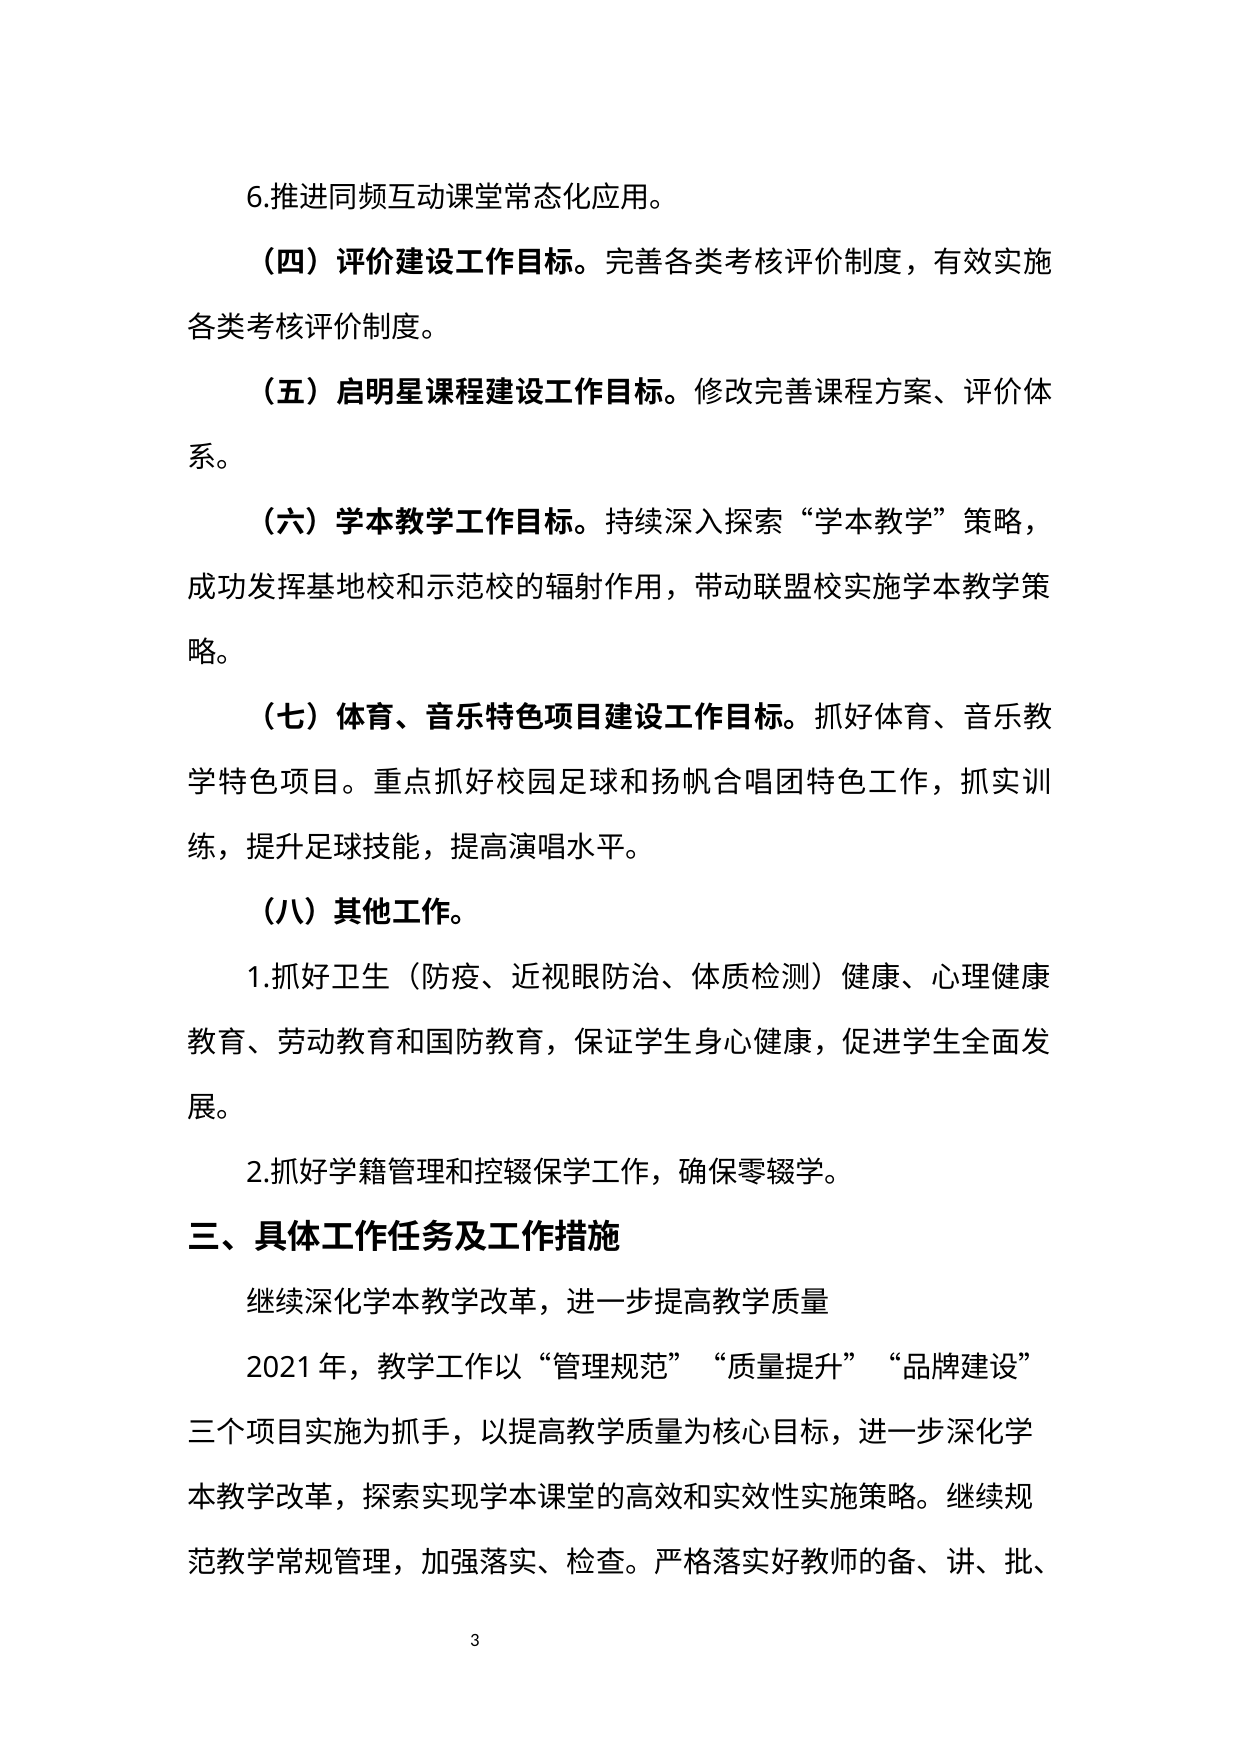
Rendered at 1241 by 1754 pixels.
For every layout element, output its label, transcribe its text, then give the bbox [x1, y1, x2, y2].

list （五）启明星课程建设工作目标。修改完善课程方案、评价体系。 [187, 357, 1053, 487]
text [187, 1332, 1053, 1592]
list （六）学本教学工作目标。持续深入探索“学本教学”策略，成功发挥基地校和示范校的辐射作用，带动联盟校实施学本教学策略。 [187, 487, 1053, 682]
text 1.抓好卫生（防疫、近视眼防治、体质检测）健康、心理健康教育、劳动教育和国防教育，保证学生身心健康，促进学生全面发展。 [187, 942, 1053, 1137]
text 6.推进同频互动课堂常态化应用。 [187, 162, 1053, 227]
list （七）体育、音乐特色项目建设工作目标。抓好体育、音乐教学特色项目。重点抓好校园足球和扬帆合唱团特色工作，抓实训练，提升足球技能，提高演唱水平。 [187, 682, 1053, 877]
text （八）其他工作。 [187, 877, 1053, 942]
text （四）评价建设工作目标。完善各类考核评价制度，有效实施各类考核评价制度。 [187, 227, 1053, 357]
text 三、具体工作任务及工作措施 [187, 1202, 1053, 1267]
text 继续深化学本教学改革，进一步提高教学质量 [187, 1267, 1053, 1332]
text 2.抓好学籍管理和控辍保学工作，确保零辍学。 [187, 1137, 1053, 1202]
